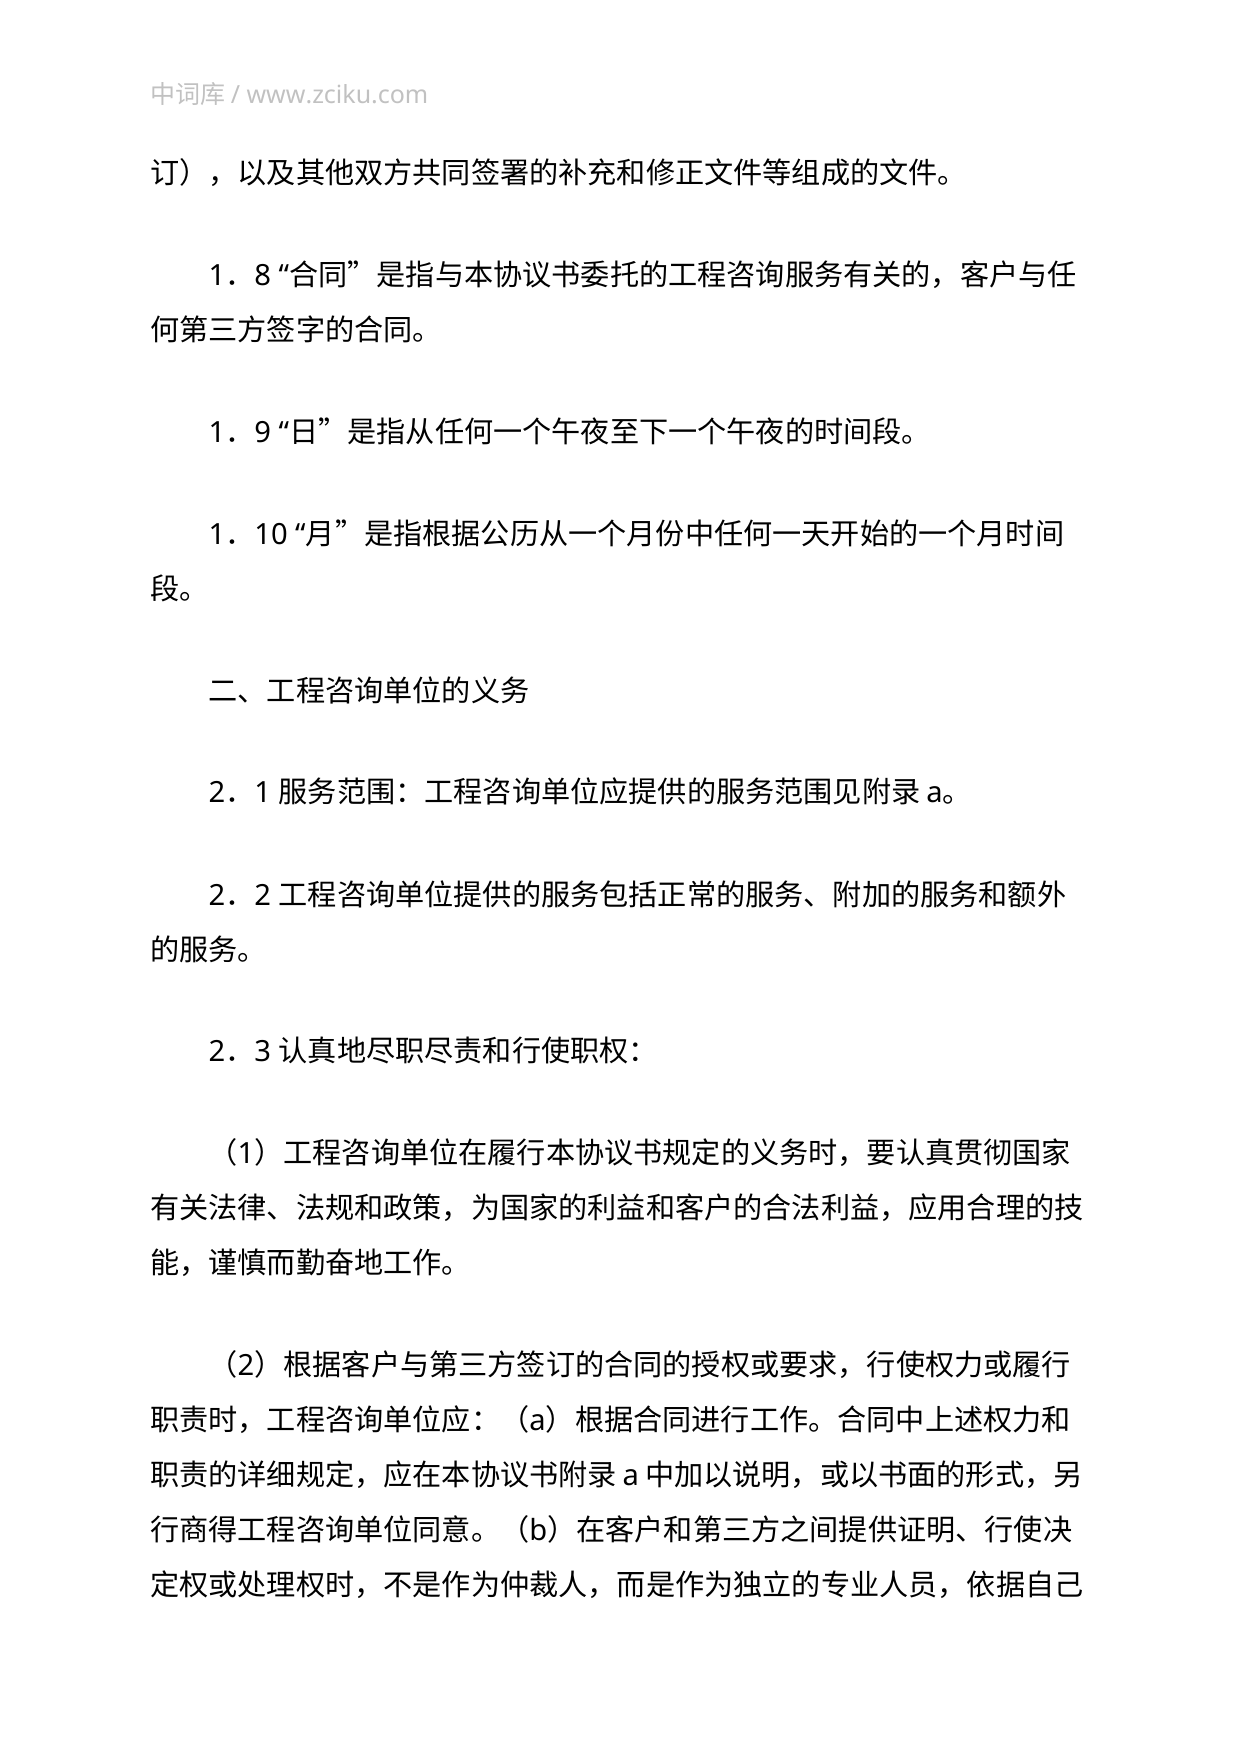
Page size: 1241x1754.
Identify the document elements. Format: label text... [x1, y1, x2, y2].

text 1．8 “合同”是指与本协议书委托的工程咨询服务有关的，客户与任何第三方签字的合同。 [150, 252, 1090, 349]
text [150, 1341, 1090, 1604]
text 2．3 认真地尽职尽责和行使职权： [150, 1028, 1090, 1070]
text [150, 150, 1090, 192]
text 2．1 服务范围：工程咨询单位应提供的服务范围见附录a。 [150, 769, 1090, 811]
text 1．10 “月”是指根据公历从一个月份中任何一天开始的一个月时间段。 [150, 511, 1090, 608]
text 二、工程咨询单位的义务 [150, 667, 1090, 709]
text 1．9 “日”是指从任何一个午夜至下一个午夜的时间段。 [150, 408, 1090, 451]
text 2．2 工程咨询单位提供的服务包括正常的服务、附加的服务和额外的服务。 [150, 871, 1090, 968]
text （1）工程咨询单位在履行本协议书规定的义务时，要认真贯彻国家有关法律、法规和政策，为国家的利益和客户的合法利益，应用合理的技能，谨慎而勤奋地工作。 [150, 1130, 1090, 1282]
